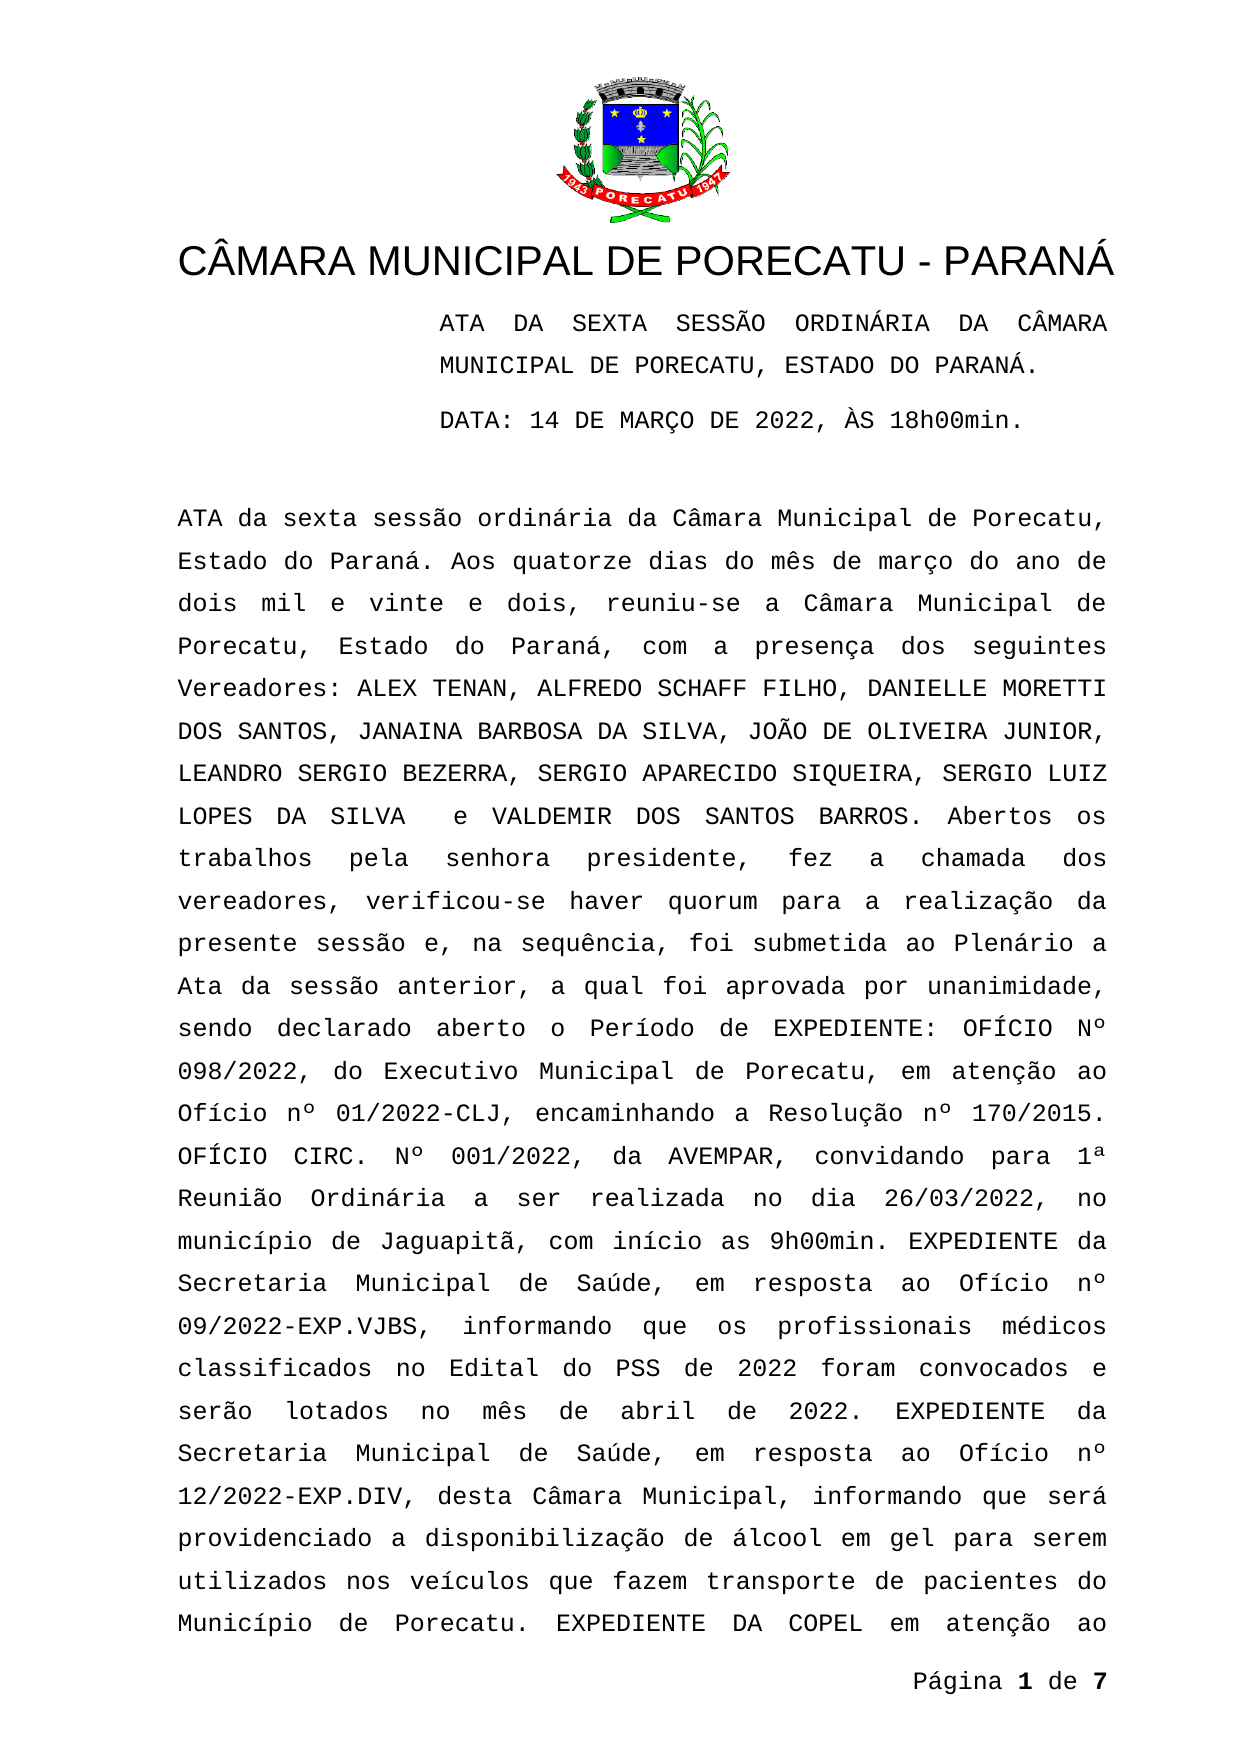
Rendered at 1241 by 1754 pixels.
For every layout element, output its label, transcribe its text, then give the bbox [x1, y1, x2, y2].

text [177, 506, 1107, 1639]
text DATA: 14 DE MARÇO DE 2022, ÀS 18h00min. [439, 408, 1107, 436]
text ATA DA SEXTA SESSÃO ORDINÁRIA DA CÂMARA MUNICIPAL DE PORECATU, ESTADO DO PARANÁ. [439, 310, 1107, 381]
